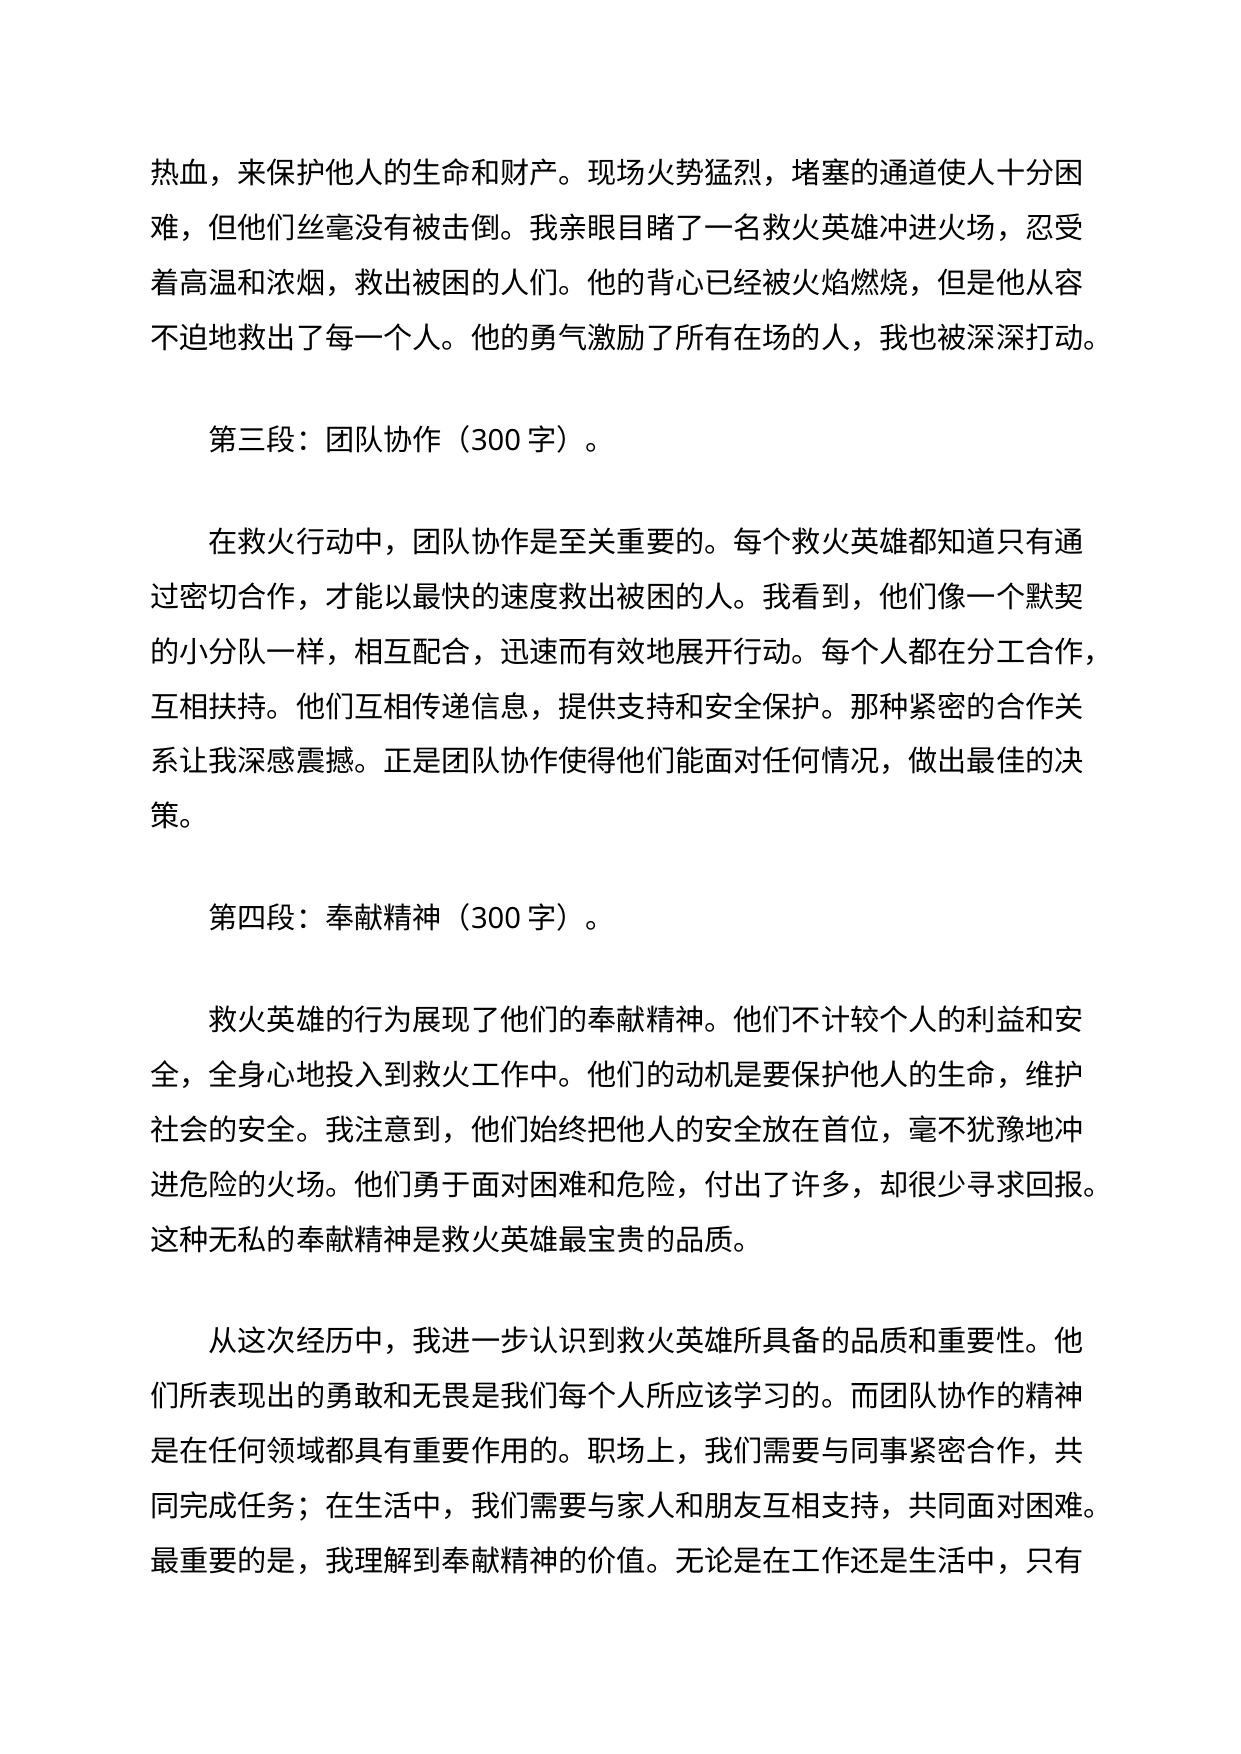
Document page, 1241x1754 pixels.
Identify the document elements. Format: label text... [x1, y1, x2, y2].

text 在救火行动中，团队协作是至关重要的。每个救火英雄都知道只有通过密切合作，才能以最快的速度救出被困的人。我看到，他们像一个默契的小分队一样，相互配合，迅速而有效地展开行动。每个人都在分工合作，互相扶持。他们互相传递信息，提供支持和安全保护。那种紧密的合作关系让我深感震撼。正是团队协作使得他们能面对任何情况，做出最佳的决策。 [150, 518, 1090, 835]
text 第三段：团队协作（300字）。 [150, 416, 1090, 459]
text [150, 150, 1090, 357]
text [150, 1318, 1090, 1580]
text 第四段：奉献精神（300字）。 [150, 895, 1090, 937]
text 救火英雄的行为展现了他们的奉献精神。他们不计较个人的利益和安全，全身心地投入到救火工作中。他们的动机是要保护他人的生命，维护社会的安全。我注意到，他们始终把他人的安全放在首位，毫不犹豫地冲进危险的火场。他们勇于面对困难和危险，付出了许多，却很少寻求回报。这种无私的奉献精神是救火英雄最宝贵的品质。 [150, 997, 1090, 1258]
